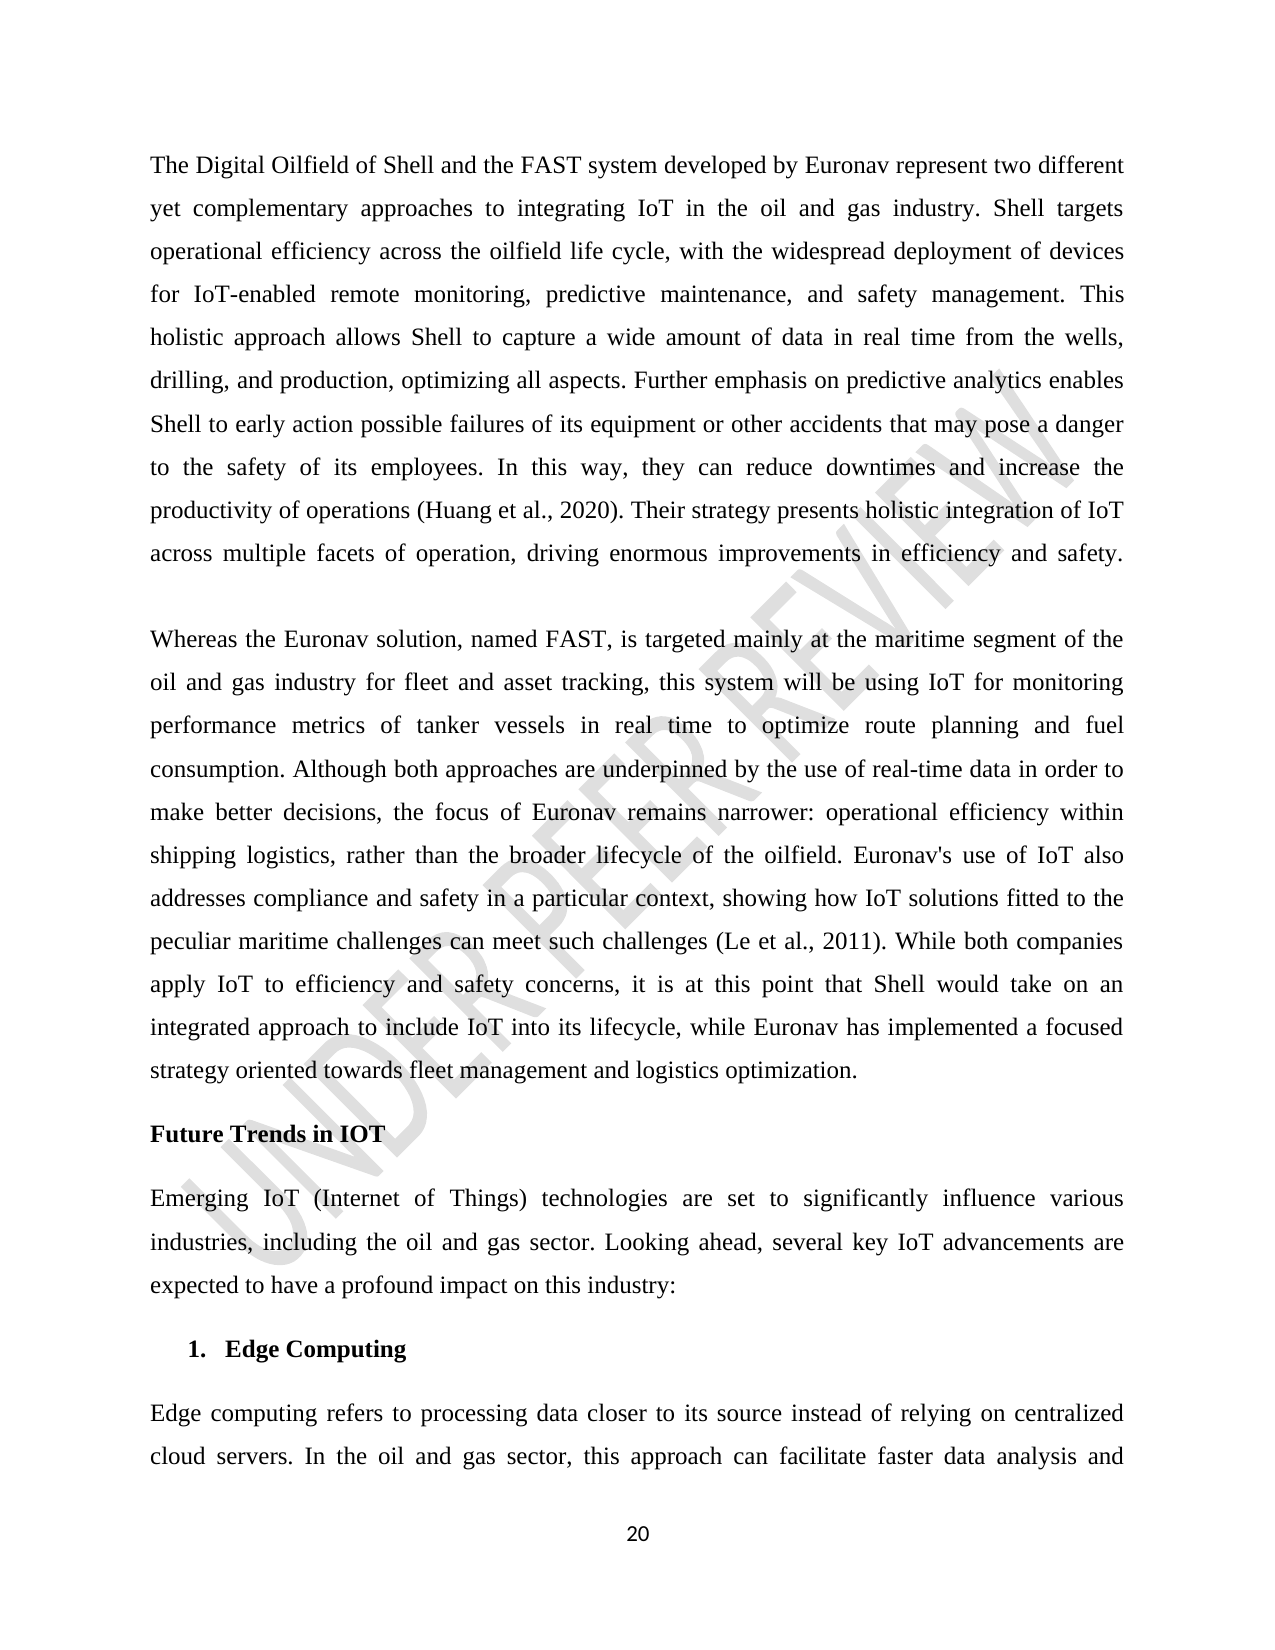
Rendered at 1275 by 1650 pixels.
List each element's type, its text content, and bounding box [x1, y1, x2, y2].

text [150, 1398, 1125, 1469]
list Edge Computing [187, 1334, 1125, 1362]
text Emerging IoT (Internet of Things) technologies are set to significantly influence various industries, including the oil and gas sector. Looking ahead, several key IoT advancements are expected to have a profound impact on this industry: [150, 1183, 1125, 1298]
text Future Trends in IOT [150, 1119, 1125, 1148]
text The Digital Oilfield of Shell and the FAST system developed by Euronav represent two different yet complementary approaches to integrating IoT in the oil and gas industry. Shell targets operational efficiency across the oilfield life cycle, with the widespread deployment of devices for IoT-enabled remote monitoring, predictive maintenance, and safety management. This holistic approach allows Shell to capture a wide amount of data in real time from the wells, drilling, and production, optimizing all aspects. Further emphasis on predictive analytics enables Shell to early action possible failures of its equipment or other accidents that may pose a danger to the safety of its employees. In this way, they can reduce downtimes and increase the productivity of operations (Huang et al., 2020). Their strategy presents holistic integration of IoT across multiple facets of operation, driving enormous improvements in efficiency and safety. Whereas the Euronav solution, named FAST, is targeted mainly at the maritime segment of the oil and gas industry for fleet and asset tracking, this system will be using IoT for monitoring performance metrics of tanker vessels in real time to optimize route planning and fuel consumption. Although both approaches are underpinned by the use of real-time data in order to make better decisions, the focus of Euronav remains narrower: operational efficiency within shipping logistics, rather than the broader lifecycle of the oilfield. Euronav's use of IoT also addresses compliance and safety in a particular context, showing how IoT solutions fitted to the peculiar maritime challenges can meet such challenges (Le et al., 2011). While both companies apply IoT to efficiency and safety concerns, it is at this point that Shell would take on an integrated approach to include IoT into its lifecycle, while Euronav has implemented a focused strategy oriented towards fleet management and logistics optimization. [150, 150, 1125, 1084]
